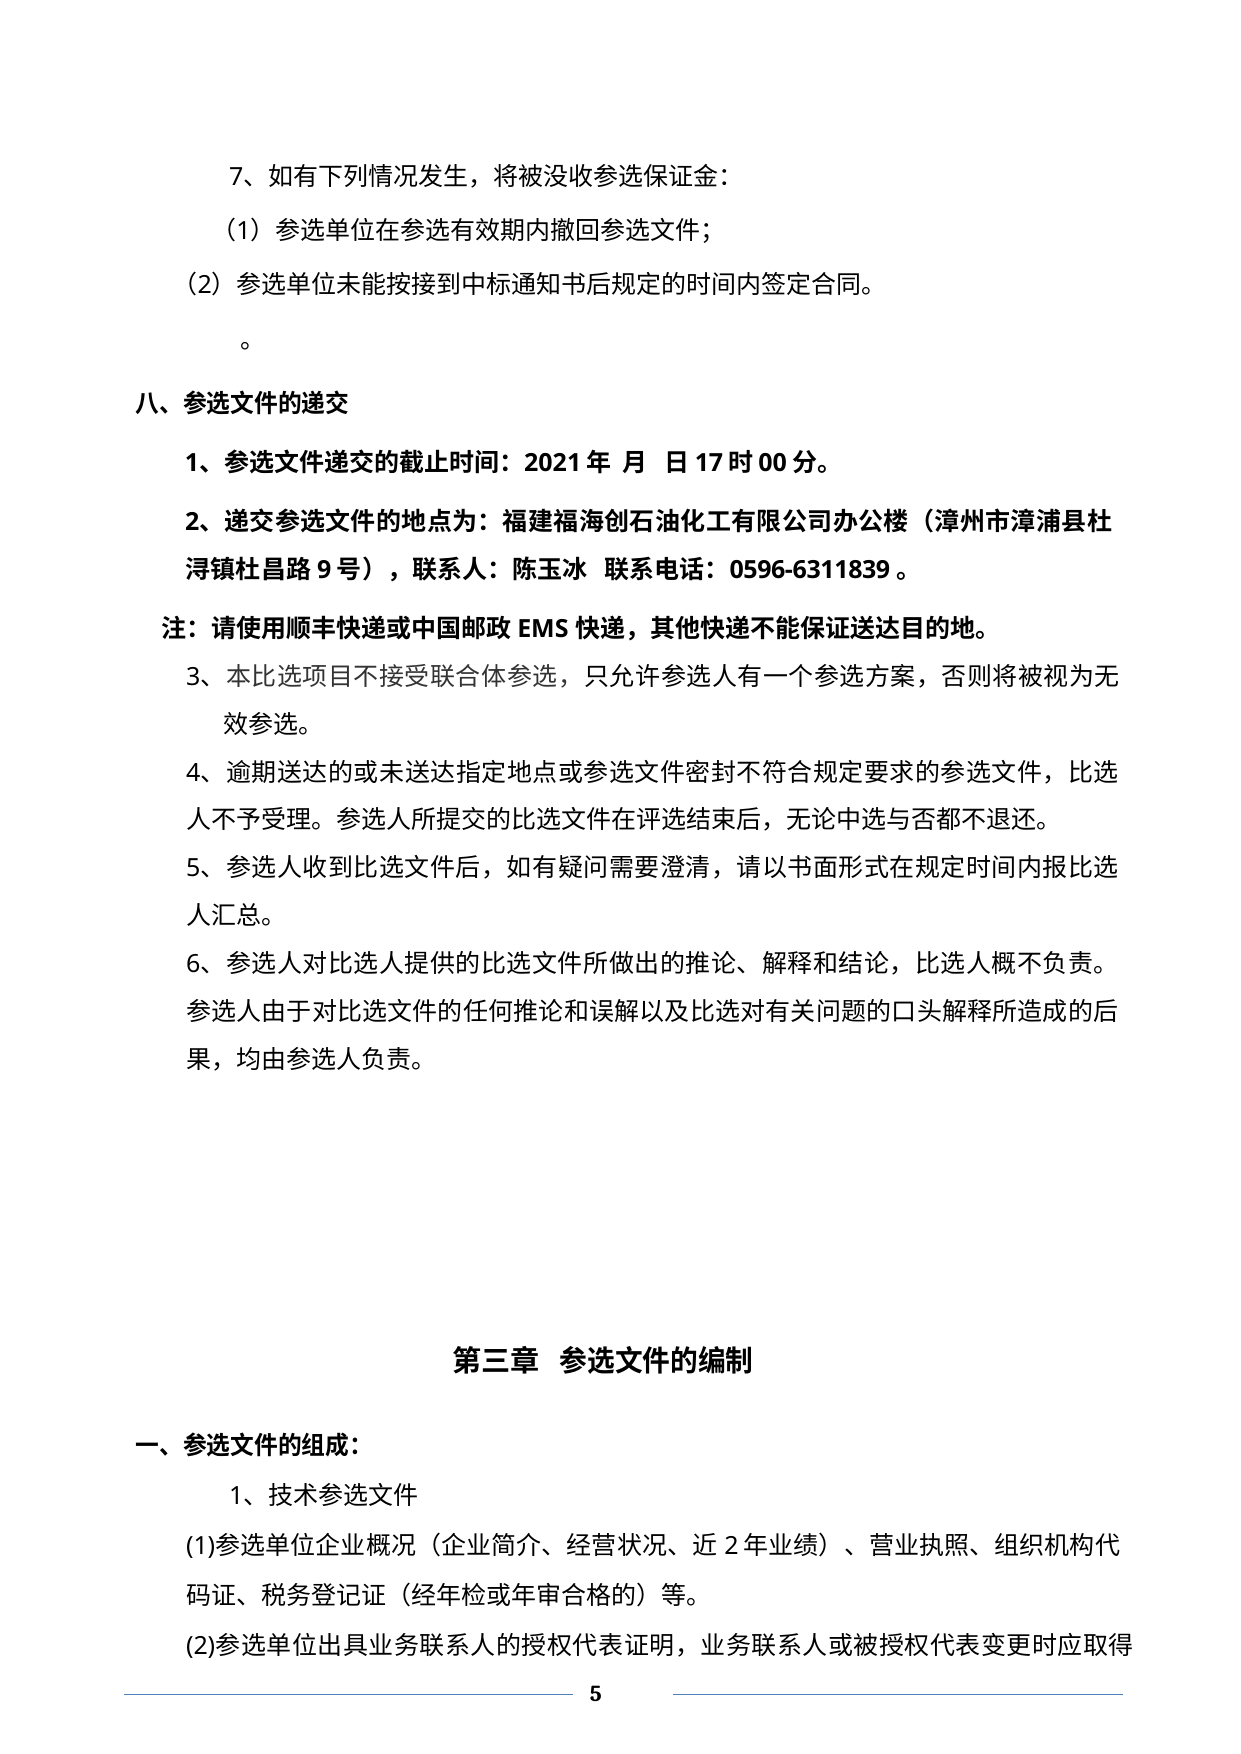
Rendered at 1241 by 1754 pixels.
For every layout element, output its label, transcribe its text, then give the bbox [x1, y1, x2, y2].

text 5、参选人收到比选文件后，如有疑问需要澄清，请以书面形式在规定时间内报比选人汇总。 [186, 838, 1121, 934]
subtitle 注：请使用顺丰快递或中国邮政 EMS 快递，其他快递不能保证送达目的地。 [135, 599, 1123, 647]
text 一、参选文件的组成： [135, 1414, 1134, 1464]
text 八、参选文件的递交 [135, 374, 1134, 422]
subtitle 1、参选文件递交的截止时间：2021年 月 日17时00分。 [135, 433, 1123, 481]
subtitle （2）参选单位未能按接到中标通知书后规定的时间内签定合同。 [135, 265, 1134, 301]
text 。 [191, 319, 1134, 356]
subtitle 第三章 参选文件的编制 [192, 1341, 1134, 1378]
subtitle 2、递交参选文件的地点为：福建福海创石油化工有限公司办公楼（漳州市漳浦县杜浔镇杜昌路9号），联系人：陈玉冰 联系电话：0596-6311839 。 [185, 492, 1123, 588]
text 7、如有下列情况发生，将被没收参选保证金： [191, 156, 1121, 192]
text 3、本比选项目不接受联合体参选，只允许参选人有一个参选方案，否则将被视为无效参选。 [186, 647, 1121, 743]
text (1)参选单位企业概况（企业简介、经营状况、近2年业绩）、营业执照、组织机构代码证、税务登记证（经年检或年审合格的）等。 [186, 1514, 1121, 1614]
text （1）参选单位在参选有效期内撤回参选文件； [191, 211, 1121, 247]
text 1、技术参选文件 [191, 1464, 1121, 1514]
text 6、参选人对比选人提供的比选文件所做出的推论、解释和结论，比选人概不负责。参选人由于对比选文件的任何推论和误解以及比选对有关问题的口头解释所造成的后果，均由参选人负责。 [186, 934, 1121, 1078]
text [186, 1614, 1134, 1664]
text 4、逾期送达的或未送达指定地点或参选文件密封不符合规定要求的参选文件，比选人不予受理。参选人所提交的比选文件在评选结束后，无论中选与否都不退还。 [186, 743, 1121, 838]
